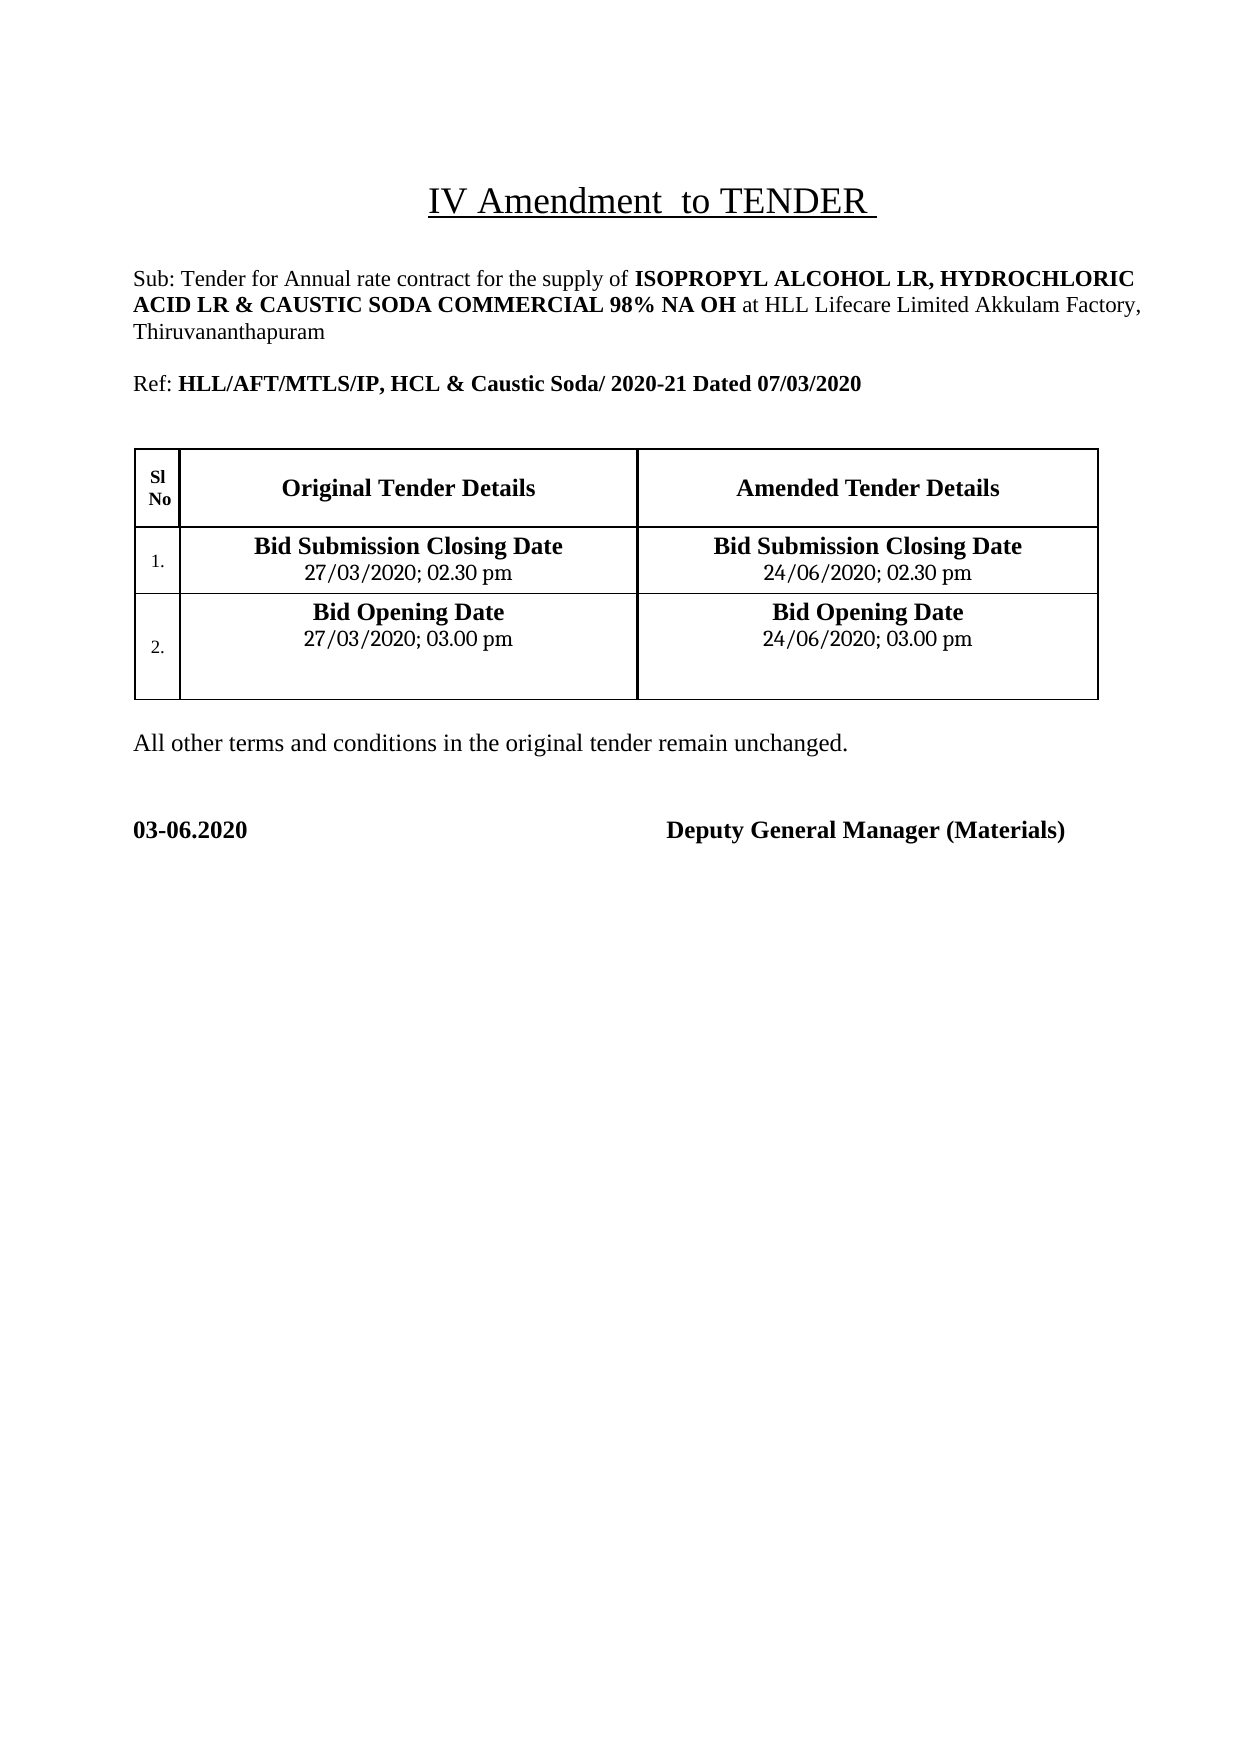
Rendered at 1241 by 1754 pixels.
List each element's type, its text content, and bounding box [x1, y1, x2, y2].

text All other terms and conditions in the original tender remain unchanged. [133, 728, 1181, 757]
table_header Sl No [136, 450, 178, 526]
table_cell Bid Submission Closing Date 27/03/2020; 02.30 pm [181, 528, 636, 593]
text Sub: Tender for Annual rate contract for the supply of ISOPROPYL ALCOHOL LR, HYDROCHLORIC ACID LR & CAUSTIC SODA COMMERCIAL 98% NA OH at HLL Lifecare Limited Akkulam Factory, Thiruvananthapuram [133, 265, 1181, 344]
table_cell 2. [136, 594, 179, 699]
table_cell Bid Opening Date 27/03/2020; 03.00 pm [181, 594, 636, 699]
text 03-06.2020 Deputy General Manager (Materials) [133, 815, 1181, 843]
table_cell 1. [136, 528, 179, 593]
table_cell Bid Submission Closing Date 24/06/2020; 02.30 pm [639, 528, 1097, 593]
table_cell Bid Opening Date 24/06/2020; 03.00 pm [639, 594, 1097, 699]
text Ref: HLL/AFT/MTLS/IP, HCL & Caustic Soda/ 2020-21 Dated 07/03/2020 [133, 370, 1181, 397]
text IV Amendment to TENDER [133, 179, 1181, 222]
table_header Original Tender Details [181, 450, 636, 526]
table_header Amended Tender Details [639, 450, 1097, 526]
